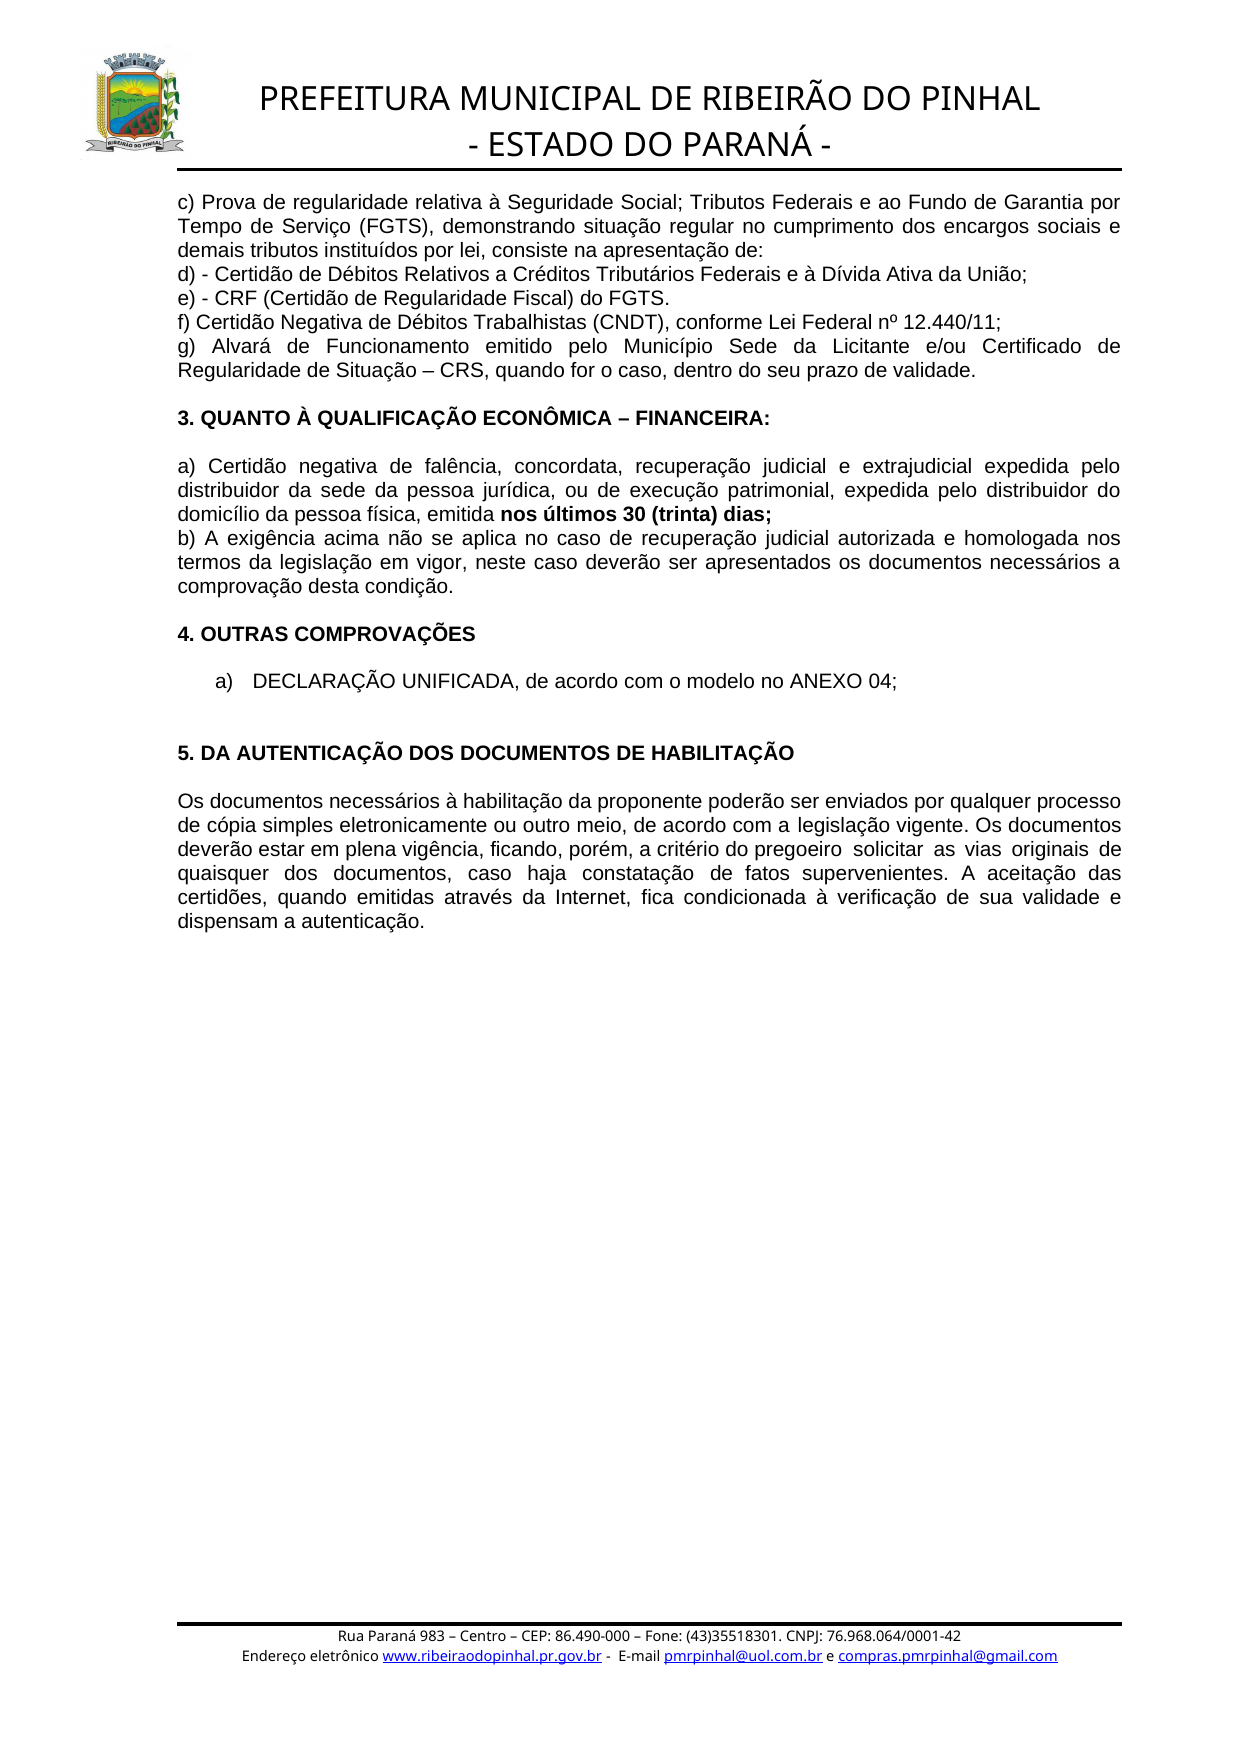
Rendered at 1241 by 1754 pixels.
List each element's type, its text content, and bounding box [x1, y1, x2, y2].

text b) A exigência acima não se aplica no caso de recuperação judicial autorizada e homologada nos termos da legislação em vigor, neste caso deverão ser apresentados os documentos necessários a comprovação desta condição. [177, 526, 1122, 597]
text 3. QUANTO À QUALIFICAÇÃO ECONÔMICA – FINANCEIRA: [177, 406, 1122, 430]
text a) Certidão negativa de falência, concordata, recuperação judicial e extrajudicial expedida pelo distribuidor da sede da pessoa jurídica, ou de execução patrimonial, expedida pelo distribuidor do domicílio da pessoa física, emitida nos últimos 30 (trinta) dias; [177, 454, 1122, 526]
text Os documentos necessários à habilitação da proponente poderão ser enviados por qualquer processo de cópia simples eletronicamente ou outro meio, de acordo com a legislação vigente. Os documentos deverão estar em plena vigência, ficando, porém, a critério do pregoeiro solicitar as vias originais de quaisquer dos documentos, caso haja constatação de fatos supervenientes. A aceitação das certidões, quando emitidas através da Internet, fica condicionada à verificação de sua validade e dispensam a autenticação. [177, 789, 1122, 933]
text e) - CRF (Certidão de Regularidade Fiscal) do FGTS. [177, 286, 1122, 310]
text c) Prova de regularidade relativa à Seguridade Social; Tributos Federais e ao Fundo de Garantia por Tempo de Serviço (FGTS), demonstrando situação regular no cumprimento dos encargos sociais e demais tributos instituídos por lei, consiste na apresentação de: [177, 190, 1122, 262]
text 4. OUTRAS COMPROVAÇÕES [177, 621, 1122, 645]
list DECLARAÇÃO UNIFICADA, de acordo com o modelo no ANEXO 04; [215, 669, 1122, 693]
text f) Certidão Negativa de Débitos Trabalhistas (CNDT), conforme Lei Federal nº 12.440/11; [177, 310, 1122, 334]
text g) Alvará de Funcionamento emitido pelo Município Sede da Licitante e/ou Certificado de Regularidade de Situação – CRS, quando for o caso, dentro do seu prazo de validade. [177, 334, 1122, 382]
text d) - Certidão de Débitos Relativos a Créditos Tributários Federais e à Dívida Ativa da União; [177, 262, 1122, 286]
picture [79, 45, 192, 160]
text 5. DA AUTENTICAÇÃO DOS DOCUMENTOS DE HABILITAÇÃO [177, 741, 1122, 765]
